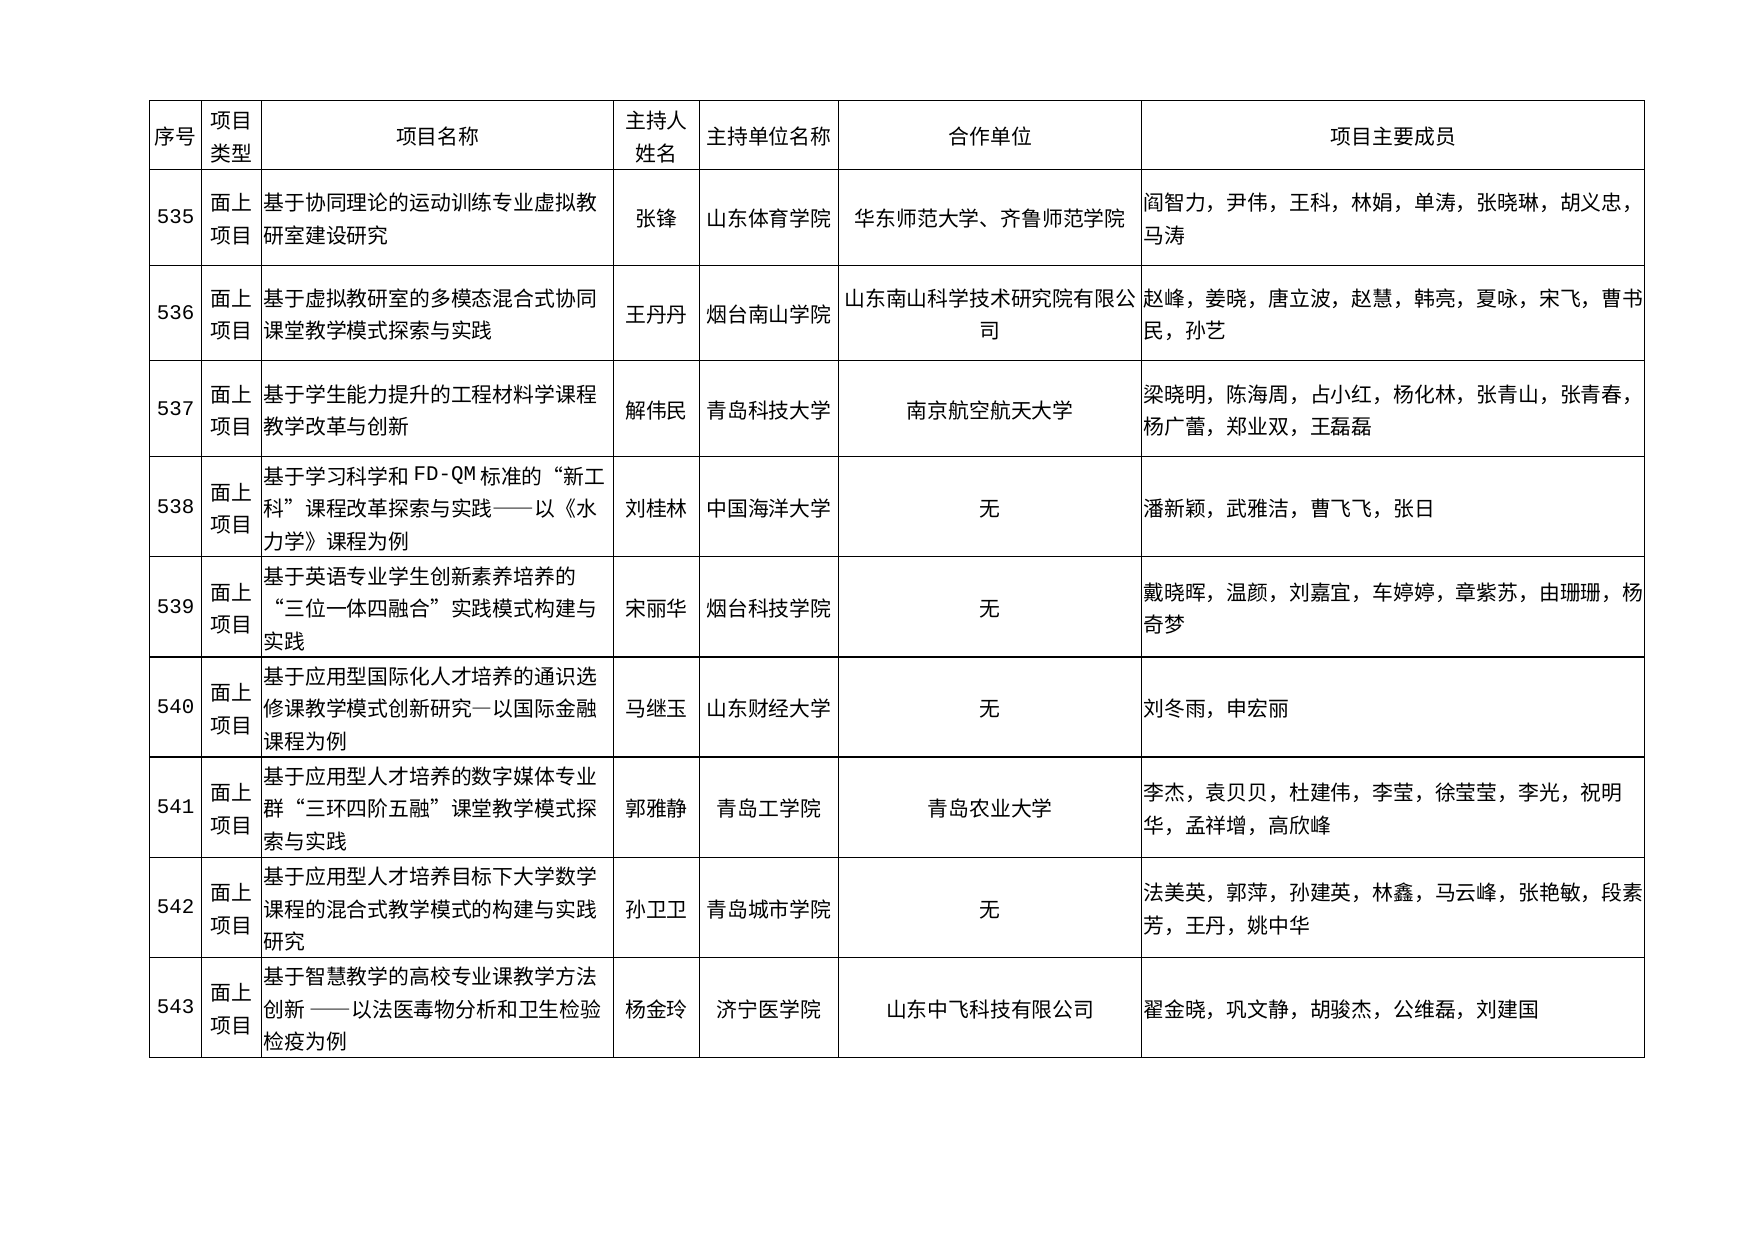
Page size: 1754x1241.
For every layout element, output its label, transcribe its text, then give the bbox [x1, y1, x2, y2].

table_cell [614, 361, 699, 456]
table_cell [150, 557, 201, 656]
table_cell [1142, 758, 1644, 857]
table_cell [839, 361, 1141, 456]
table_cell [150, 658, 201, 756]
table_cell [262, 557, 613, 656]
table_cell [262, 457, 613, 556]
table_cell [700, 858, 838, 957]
table_header 合作单位 [839, 101, 1141, 169]
table_header 项目主要成员 [1142, 101, 1644, 169]
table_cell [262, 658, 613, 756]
table_header 序号 [150, 101, 201, 169]
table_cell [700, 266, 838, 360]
table_header 主持单位名称 [700, 101, 838, 169]
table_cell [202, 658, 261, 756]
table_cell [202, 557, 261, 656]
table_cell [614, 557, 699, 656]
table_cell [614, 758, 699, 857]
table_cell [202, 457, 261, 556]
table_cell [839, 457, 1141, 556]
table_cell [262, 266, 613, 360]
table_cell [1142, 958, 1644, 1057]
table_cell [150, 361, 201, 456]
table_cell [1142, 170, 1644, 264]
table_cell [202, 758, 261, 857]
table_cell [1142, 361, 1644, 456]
table_header 项目类型 [202, 101, 261, 169]
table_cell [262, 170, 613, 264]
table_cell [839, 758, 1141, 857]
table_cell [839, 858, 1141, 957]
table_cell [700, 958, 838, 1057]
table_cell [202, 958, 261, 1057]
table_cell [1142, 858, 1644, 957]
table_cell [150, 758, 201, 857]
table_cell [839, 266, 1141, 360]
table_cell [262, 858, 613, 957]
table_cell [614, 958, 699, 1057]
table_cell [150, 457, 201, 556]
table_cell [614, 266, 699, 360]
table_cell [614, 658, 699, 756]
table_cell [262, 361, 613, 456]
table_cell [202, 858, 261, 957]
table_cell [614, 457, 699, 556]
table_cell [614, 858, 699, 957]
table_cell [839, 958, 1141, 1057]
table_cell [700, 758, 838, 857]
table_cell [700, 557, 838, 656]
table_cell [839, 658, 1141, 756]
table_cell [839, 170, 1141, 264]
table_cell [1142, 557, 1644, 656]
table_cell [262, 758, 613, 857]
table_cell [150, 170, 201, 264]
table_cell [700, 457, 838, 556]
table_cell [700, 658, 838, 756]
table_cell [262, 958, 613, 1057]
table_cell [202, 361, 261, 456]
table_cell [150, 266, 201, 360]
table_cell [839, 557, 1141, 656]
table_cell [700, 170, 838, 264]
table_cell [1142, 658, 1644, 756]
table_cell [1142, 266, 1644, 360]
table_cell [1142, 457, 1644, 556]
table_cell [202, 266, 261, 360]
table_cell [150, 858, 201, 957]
table_header 项目名称 [262, 101, 613, 169]
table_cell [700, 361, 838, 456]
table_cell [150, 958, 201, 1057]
table_header 主持人姓名 [614, 101, 699, 169]
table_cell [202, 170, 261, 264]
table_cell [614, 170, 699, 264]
